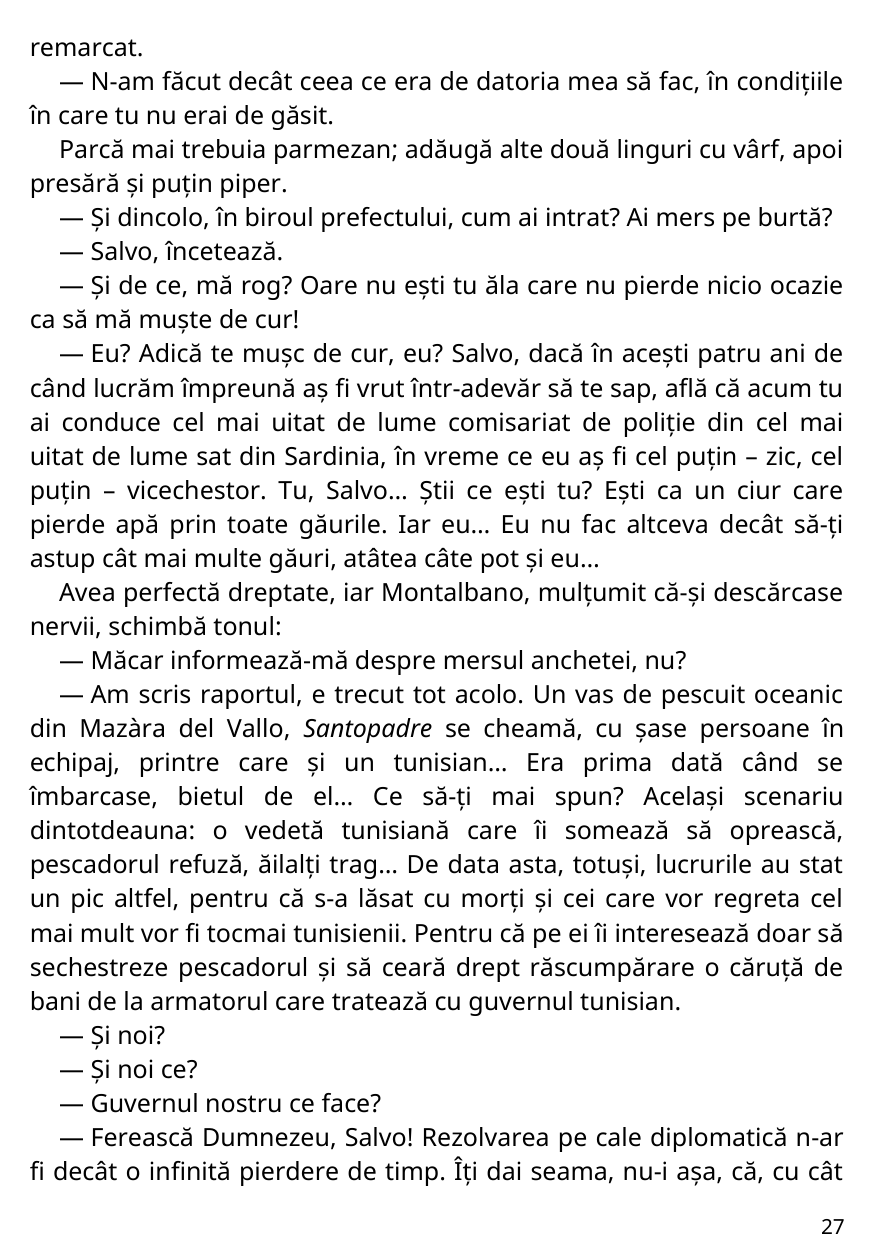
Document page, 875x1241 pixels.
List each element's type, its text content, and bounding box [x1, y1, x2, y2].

text — Şi noi? [29, 1017, 844, 1051]
text Parcă mai trebuia parmezan; adăugă alte două linguri cu vârf, apoi presără şi puţin piper. [29, 132, 844, 200]
text — Măcar informează-mă despre mersul anchetei, nu? [29, 643, 844, 677]
text Avea perfectă dreptate, iar Montalbano, mulţumit că-şi descărcase nervii, schimbă tonul: [29, 574, 844, 643]
text — Şi noi ce? [29, 1051, 844, 1086]
text — Şi de ce, mă rog? Oare nu eşti tu ăla care nu pierde nicio ocazie ca să mă muşte de cur! [29, 268, 844, 336]
text — N-am făcut decât ceea ce era de datoria mea să fac, în condiţiile în care tu nu erai de găsit. [29, 64, 844, 132]
text — Salvo, încetează. [29, 234, 844, 268]
text — Eu? Adică te muşc de cur, eu? Salvo, dacă în aceşti patru ani de când lucrăm împreună aş fi vrut într-adevăr să te sap, află că acum tu ai conduce cel mai uitat de lume comisariat de poliţie din cel mai uitat de lume sat din Sardinia, în vreme ce eu aş fi cel puţin – zic, cel puţin – vicechestor. Tu, Salvo… Ştii ce eşti tu? Eşti ca un ciur care pierde apă prin toate găurile. Iar eu… Eu nu fac altceva decât să-ţi astup cât mai multe găuri, atâtea câte pot şi eu… [29, 336, 844, 574]
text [29, 29, 844, 64]
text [29, 1119, 844, 1188]
text — Şi dincolo, în biroul prefectului, cum ai intrat? Ai mers pe burtă? [29, 200, 844, 234]
text — Guvernul nostru ce face? [29, 1086, 844, 1119]
text — Am scris raportul, e trecut tot acolo. Un vas de pescuit oceanic din Mazàra del Vallo, Santopadre se cheamă, cu şase persoane în echipaj, printre care şi un tunisian… Era prima dată când se îmbarcase, bietul de el… Ce să-ţi mai spun? Acelaşi scenariu dintotdeauna: o vedetă tunisiană care îi somează să oprească, pescadorul refuză, ăilalţi trag… De data asta, totuşi, lucrurile au stat un pic altfel, pentru că s-a lăsat cu morţi şi cei care vor regreta cel mai mult vor fi tocmai tunisienii. Pentru că pe ei îi interesează doar să sechestreze pescadorul şi să ceară drept răscumpărare o căruţă de bani de la armatorul care tratează cu guvernul tunisian. [29, 677, 844, 1017]
